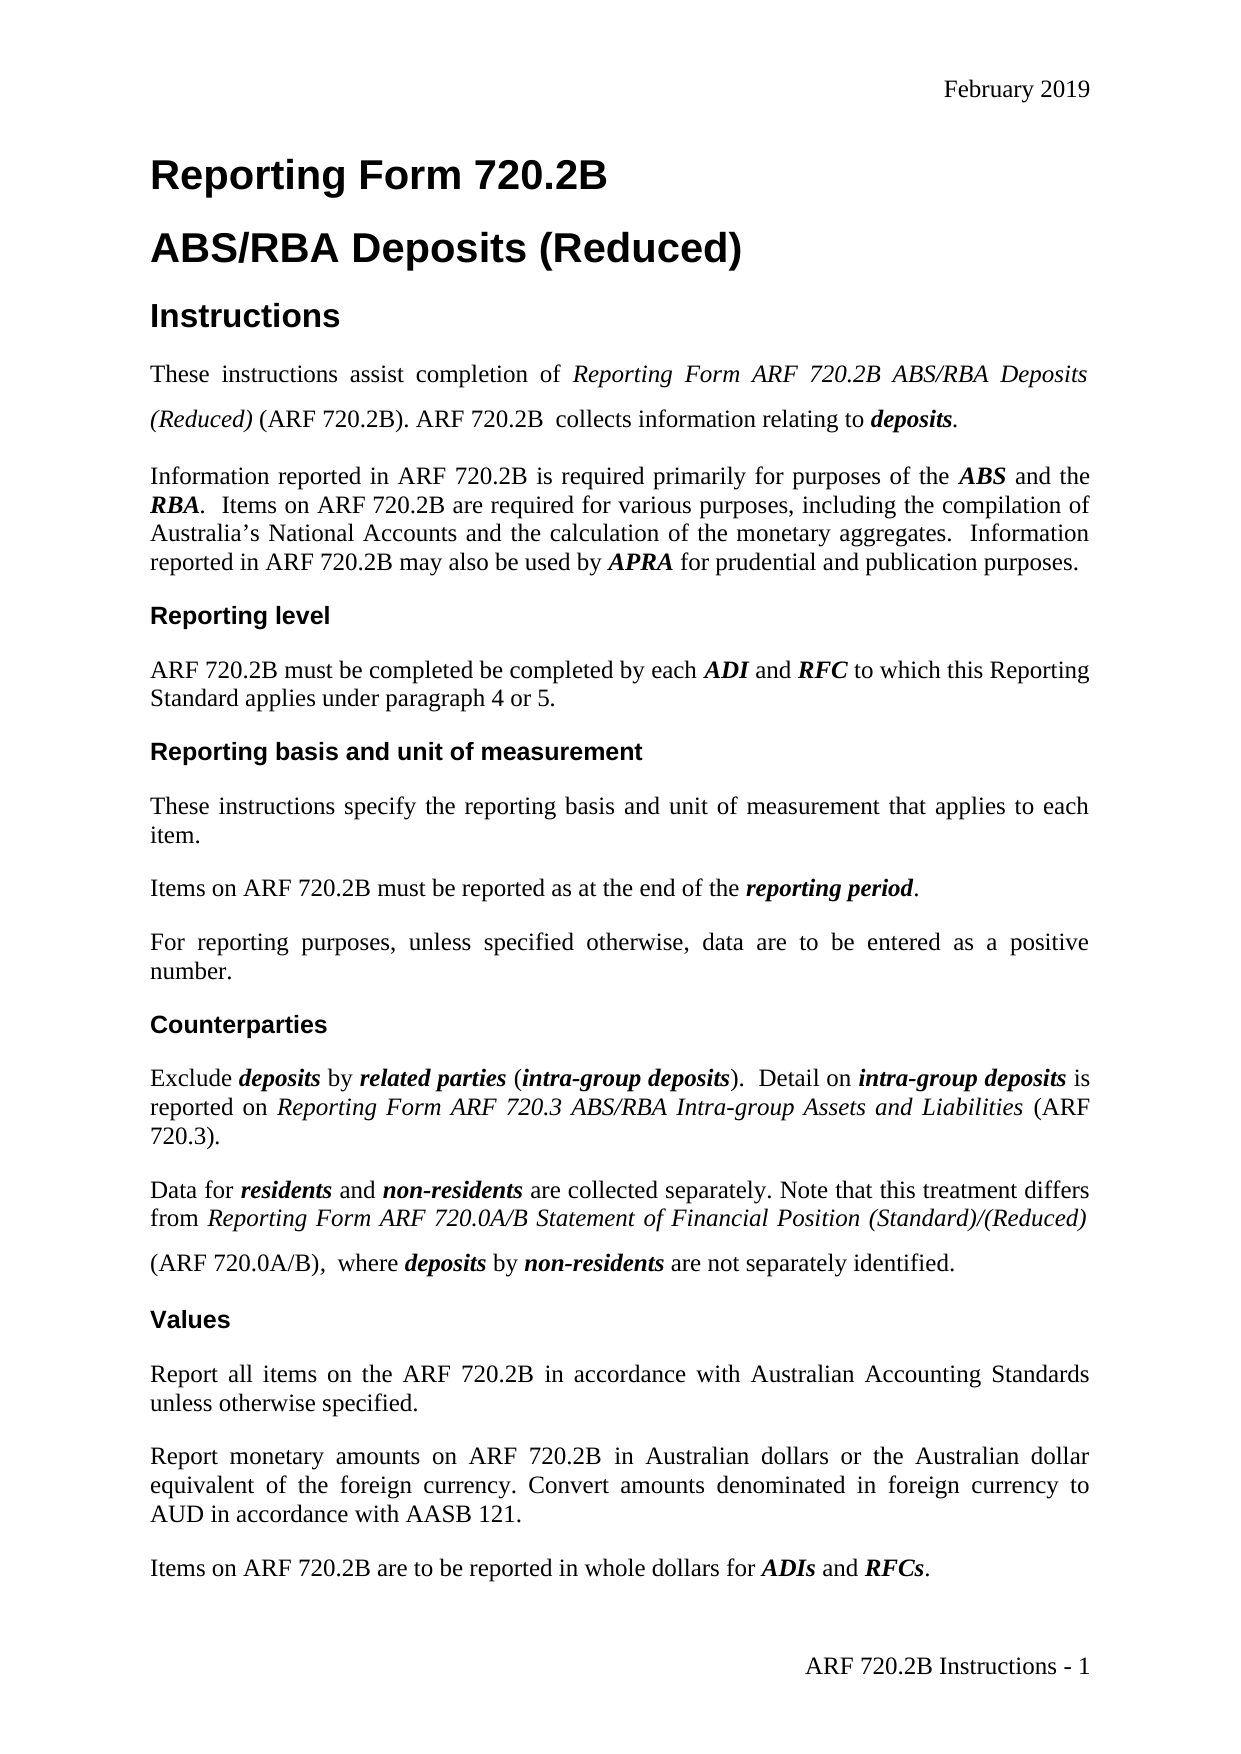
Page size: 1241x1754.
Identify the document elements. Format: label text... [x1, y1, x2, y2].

text Report monetary amounts on ARF 720.2B in Australian dollars or the Australian dollar equivalent of the foreign currency. Convert amounts denominated in foreign currency to AUD in accordance with AASB 121. [150, 1441, 1090, 1528]
text These instructions assist completion of Reporting Form ARF 720.2B ABS/RBA Deposits (Reduced) (ARF 720.2B). ARF 720.2B collects information relating to deposits. [150, 359, 1090, 436]
text These instructions specify the reporting basis and unit of measurement that applies to each item. [150, 791, 1090, 848]
text ABS/RBA Deposits (Reduced) [150, 223, 1090, 271]
text Reporting level [150, 601, 1090, 630]
text Reporting basis and unit of measurement [150, 737, 1090, 766]
text Instructions [150, 296, 1090, 334]
text ARF 720.2B must be completed be completed by each ADI and RFC to which this Reporting Standard applies under paragraph 4 or 5. [150, 655, 1090, 712]
text For reporting purposes, unless specified otherwise, data are to be entered as a positive number. [150, 927, 1090, 985]
text Values [150, 1305, 1090, 1334]
text Report all items on the ARF 720.2B in accordance with Australian Accounting Standards unless otherwise specified. [150, 1359, 1090, 1416]
text Exclude deposits by related parties (intra-group deposits). Detail on intra-group deposits is reported on Reporting Form ARF 720.3 ABS/RBA Intra-group Assets and Liabilities (ARF 720.3). [150, 1063, 1090, 1150]
text Items on ARF 720.2B must be reported as at the end of the reporting period. [150, 873, 1090, 902]
text Reporting Form 720.2B [150, 150, 1090, 198]
text Information reported in ARF 720.2B is required primarily for purposes of the ABS and the RBA. Items on ARF 720.2B are required for various purposes, including the compilation of Australia’s National Accounts and the calculation of the monetary aggregates. Information reported in ARF 720.2B may also be used by APRA for prudential and publication purposes. [150, 461, 1090, 576]
text Counterparties [150, 1010, 1090, 1038]
text Items on ARF 720.2B are to be reported in whole dollars for ADIs and RFCs. [150, 1553, 1090, 1581]
text Data for residents and non-residents are collected separately. Note that this treatment differs from Reporting Form ARF 720.0A/B Statement of Financial Position (Standard)/(Reduced) (ARF 720.0A/B), where deposits by non-residents are not separately identified. [150, 1175, 1090, 1280]
